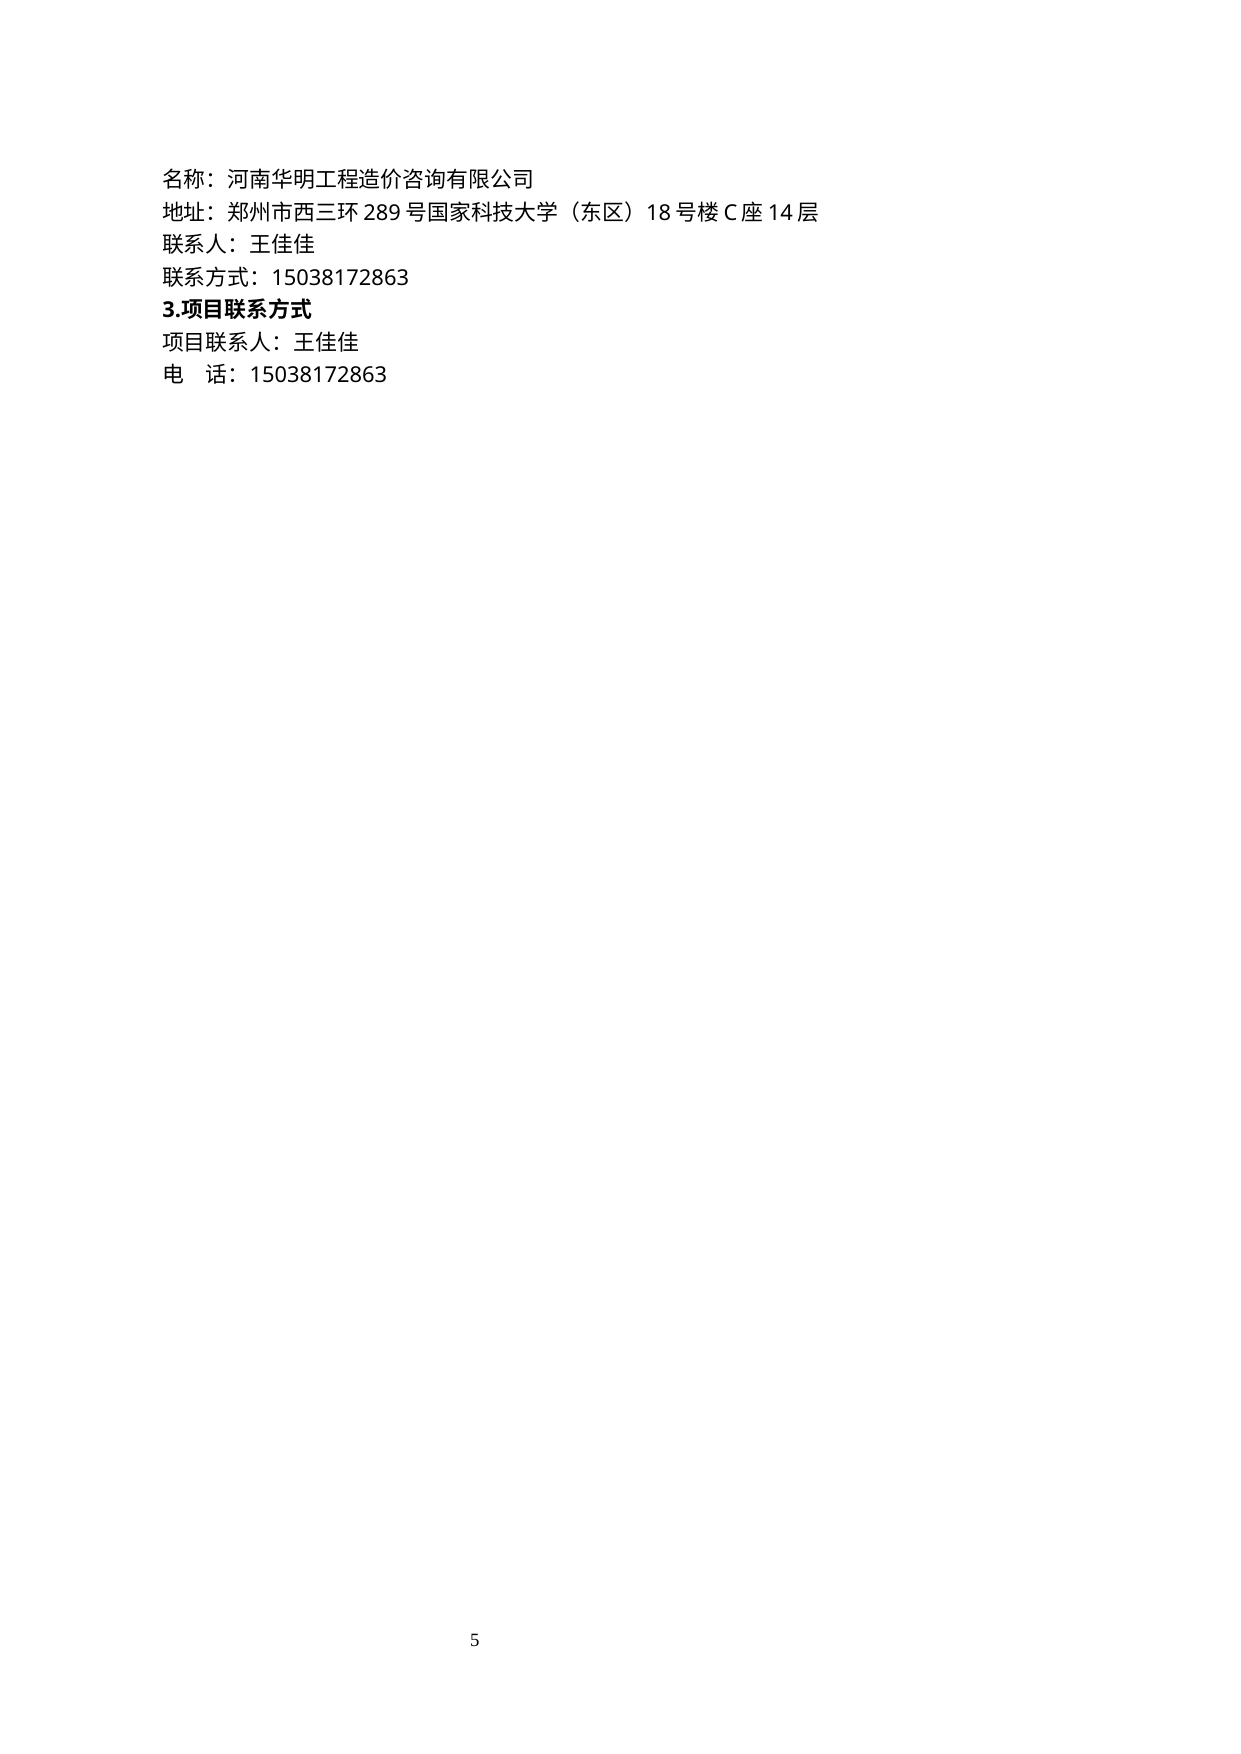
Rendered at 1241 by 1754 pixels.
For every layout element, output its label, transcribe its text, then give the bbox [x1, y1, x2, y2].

text 名称：河南华明工程造价咨询有限公司 [118, 162, 1122, 194]
text 联系方式：15038172863 [118, 259, 1122, 292]
text 地址：郑州市西三环289号国家科技大学（东区）18号楼C座14层 [118, 194, 1122, 227]
text 电 话：15038172863 [118, 357, 1122, 389]
text 3.项目联系方式 [118, 292, 1122, 324]
text 联系人：王佳佳 [118, 227, 1122, 259]
text 项目联系人：王佳佳 [118, 324, 1122, 357]
